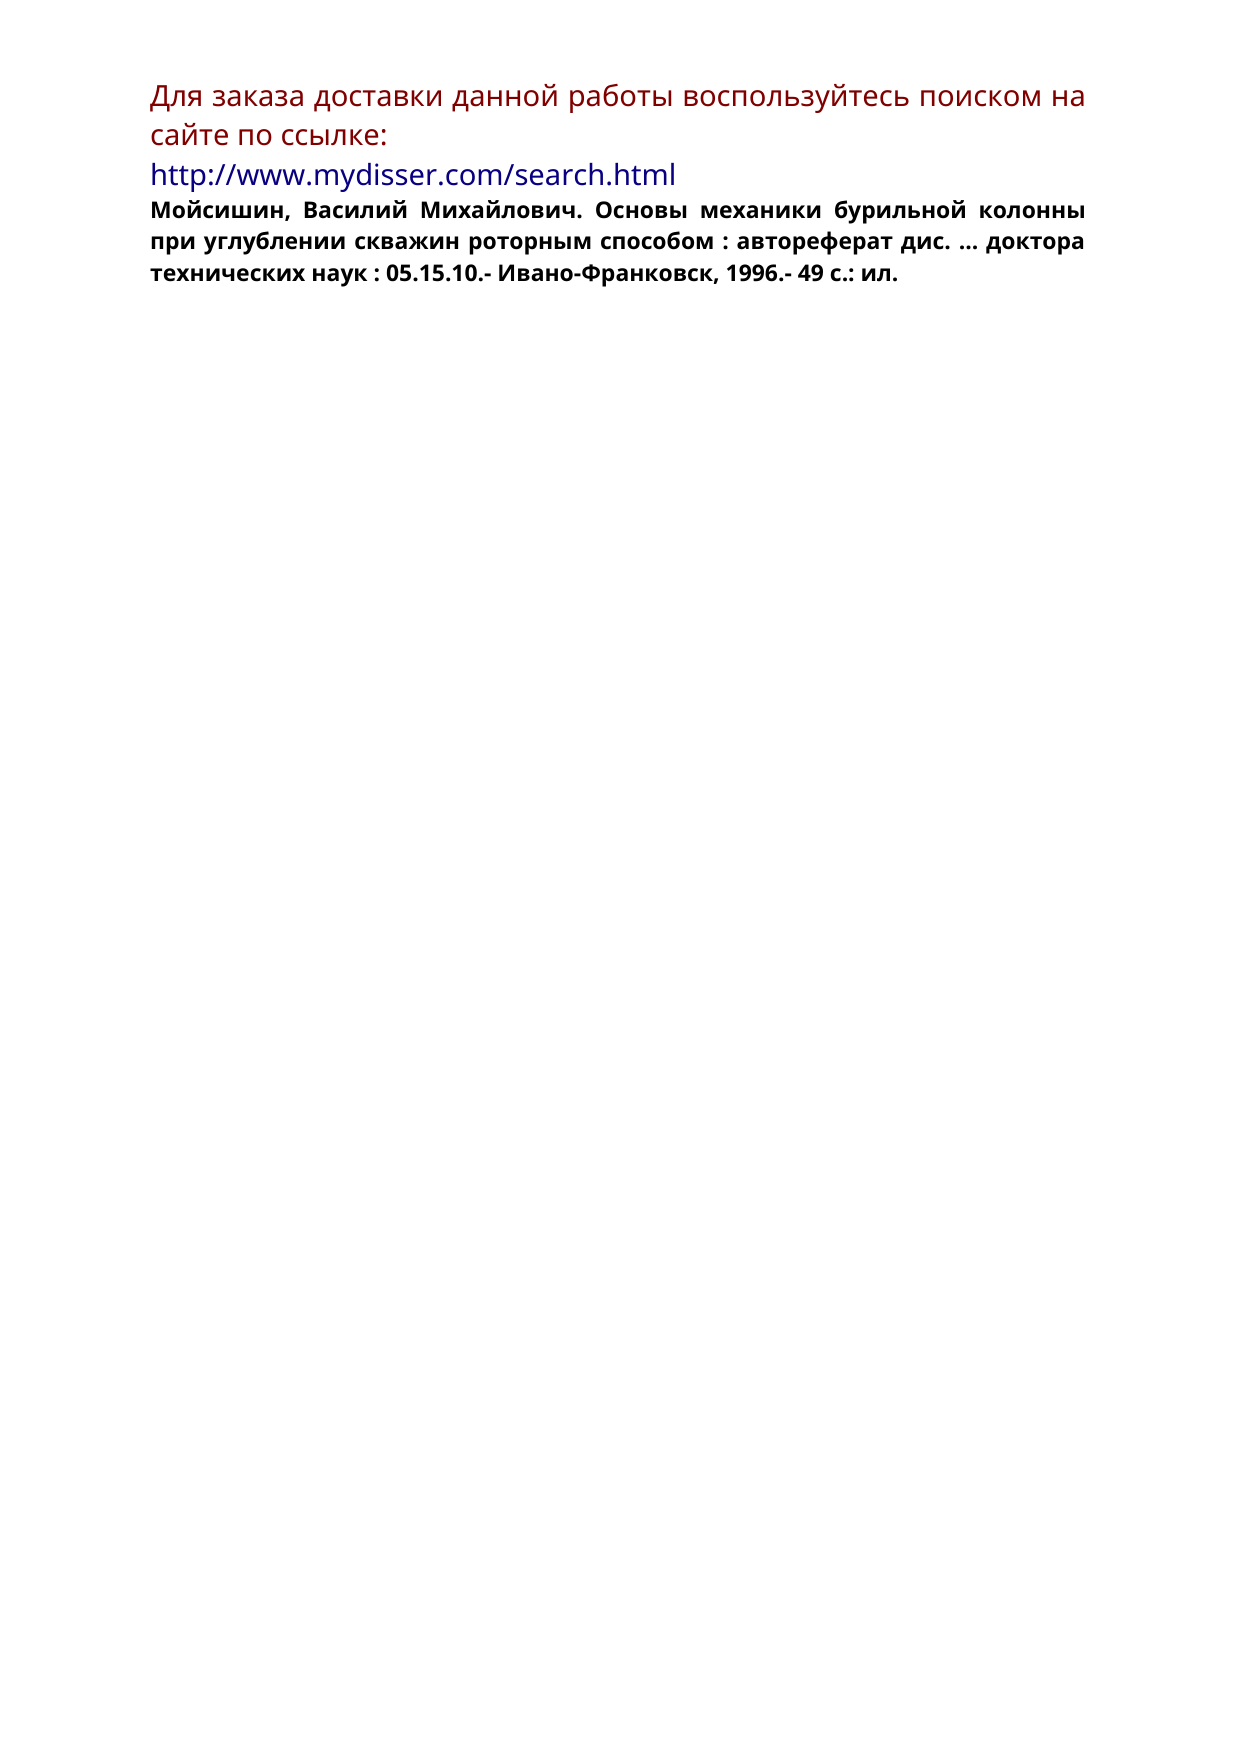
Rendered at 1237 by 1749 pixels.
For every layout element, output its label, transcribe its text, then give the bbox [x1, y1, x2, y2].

text Мойсишин, Василий Михайлович. Основы механики бурильной колонны при углублении скважин роторным способом : автореферат дис. ... доктора технических наук : 05.15.10.- Ивано-Франковск, 1996.- 49 с.: ил. [150, 194, 1086, 288]
